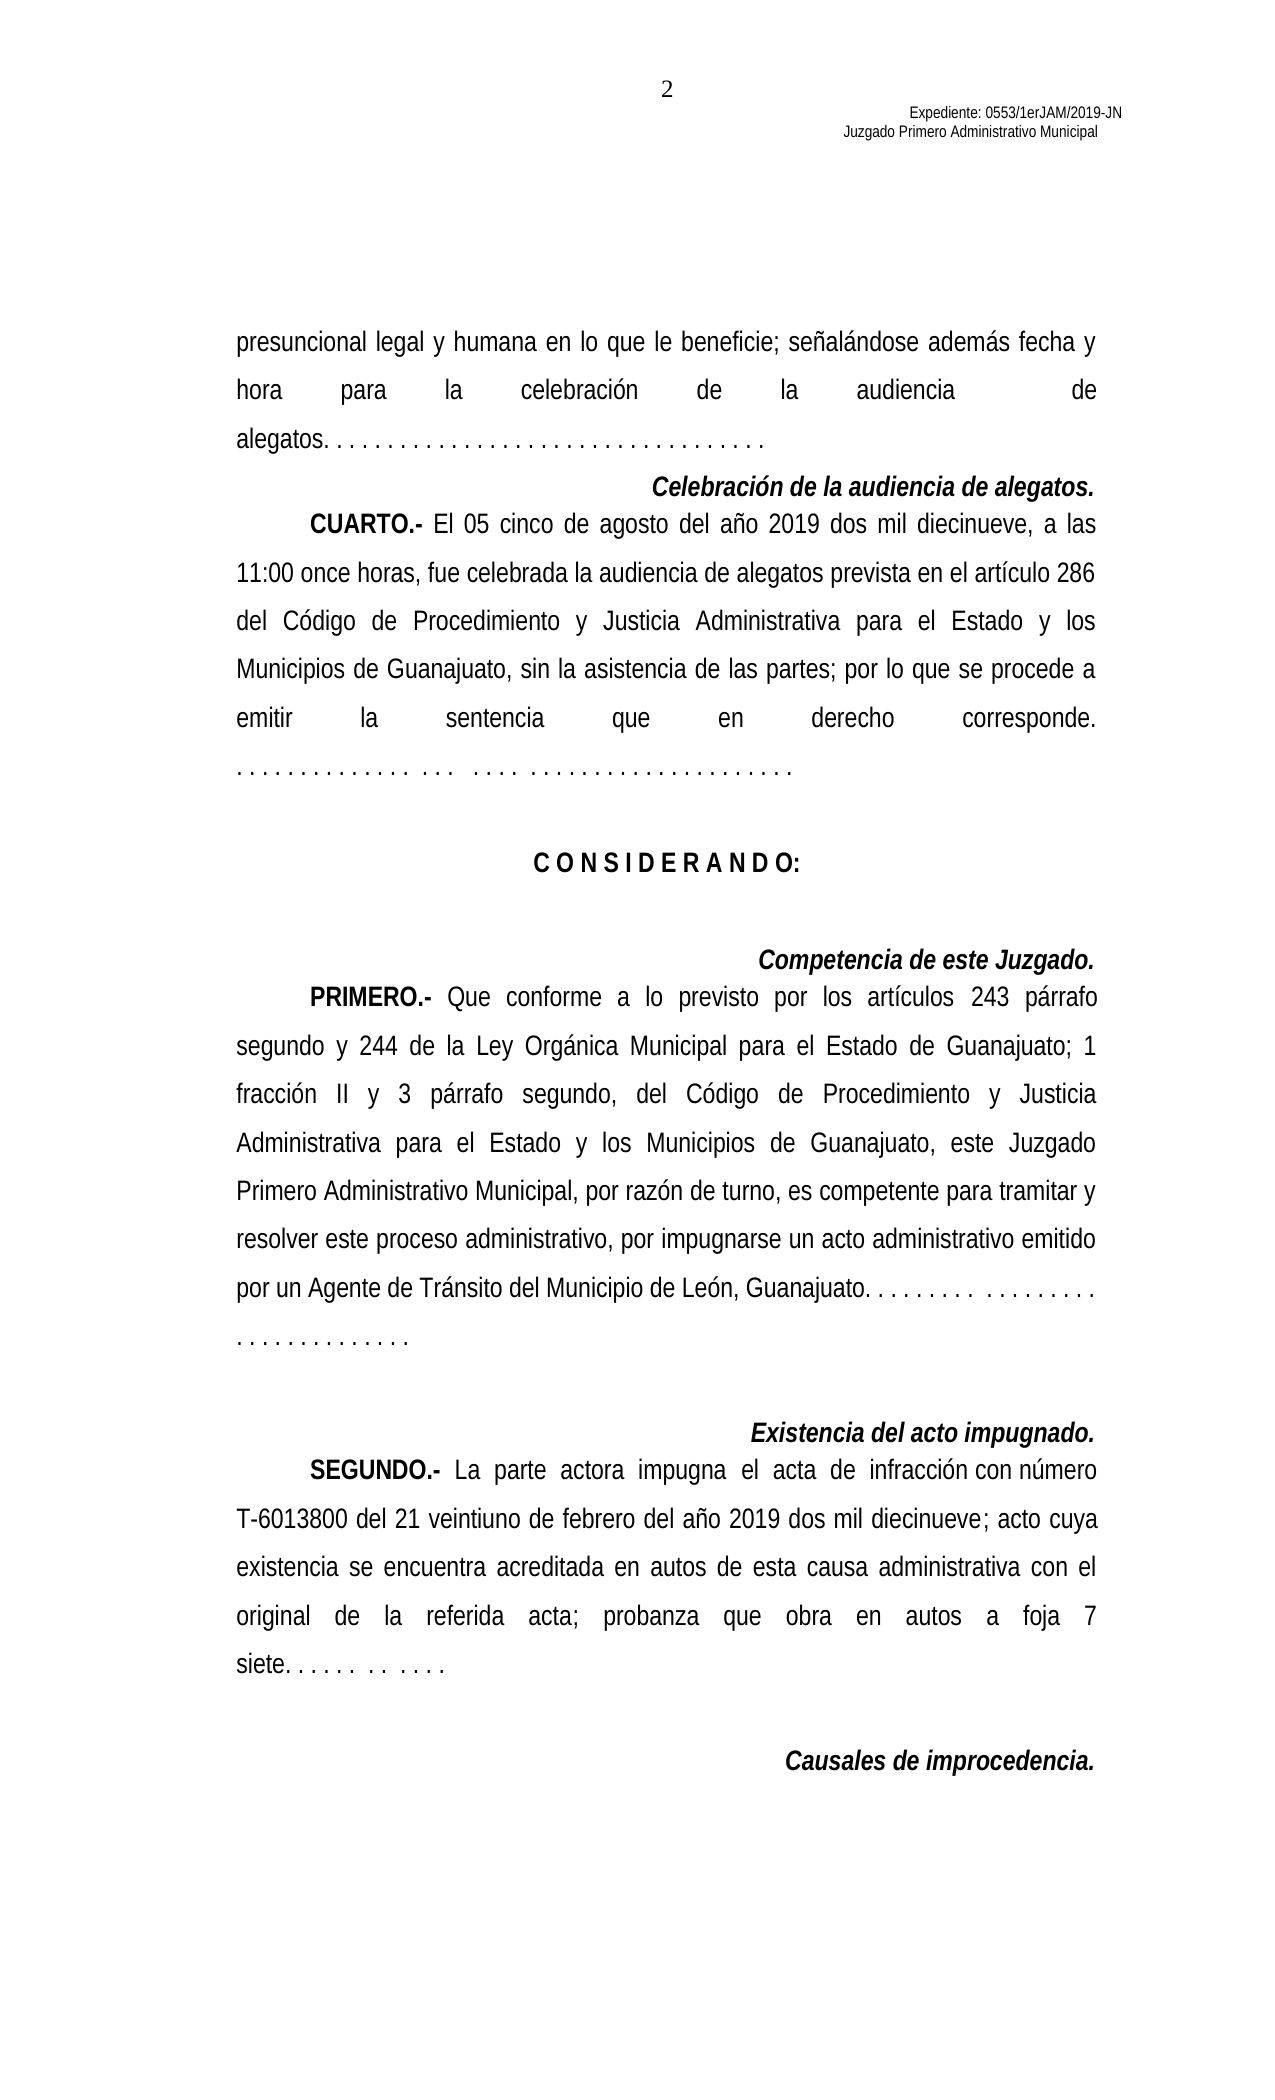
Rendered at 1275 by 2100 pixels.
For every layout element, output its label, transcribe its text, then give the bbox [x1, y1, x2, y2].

text SEGUNDO.- La parte actora impugna el acta de infracción con número T-6013800 del 21 veintiuno de febrero del año 2019 dos mil diecinueve; acto cuya existencia se encuentra acreditada en autos de esta causa administrativa con el original de la referida acta; probanza que obra en autos a foja 7 siete. . . . . . . . . . . . [236, 1453, 1098, 1679]
text Existencia del acto impugnado. [236, 1416, 1098, 1448]
text Celebración de la audiencia de alegatos. [236, 470, 1098, 502]
text Competencia de este Juzgado. [236, 943, 1098, 976]
text C O N S I D E R A N D O: [236, 846, 1098, 879]
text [236, 325, 1098, 454]
text Causales de improcedencia. [236, 1744, 1098, 1776]
text PRIMERO.- Que conforme a lo previsto por los artículos 243 párrafo segundo y 244 de la Ley Orgánica Municipal para el Estado de Guanajuato; 1 fracción II y 3 párrafo segundo, del Código de Procedimiento y Justicia Administrativa para el Estado y los Municipios de Guanajuato, este Juzgado Primero Administrativo Municipal, por razón de turno, es competente para tramitar y resolver este proceso administrativo, por impugnarse un acto administrativo emitido por un Agente de Tránsito del Municipio de León, Guanajuato. . . . . . . . . . . . . . . . . . . . . . . . . . . . . . . . [236, 980, 1098, 1352]
text CUARTO.- El 05 cinco de agosto del año 2019 dos mil diecinueve, a las 11:00 once horas, fue celebrada la audiencia de alegatos prevista en el artículo 286 del Código de Procedimiento y Justicia Administrativa para el Estado y los Municipios de Guanajuato, sin la asistencia de las partes; por lo que se procede a emitir la sentencia que en derecho corresponde. . . . . . . . . . . . . . . . . . . . . . . . . . . . . . . . . . . . . . . . . . . [236, 507, 1098, 782]
